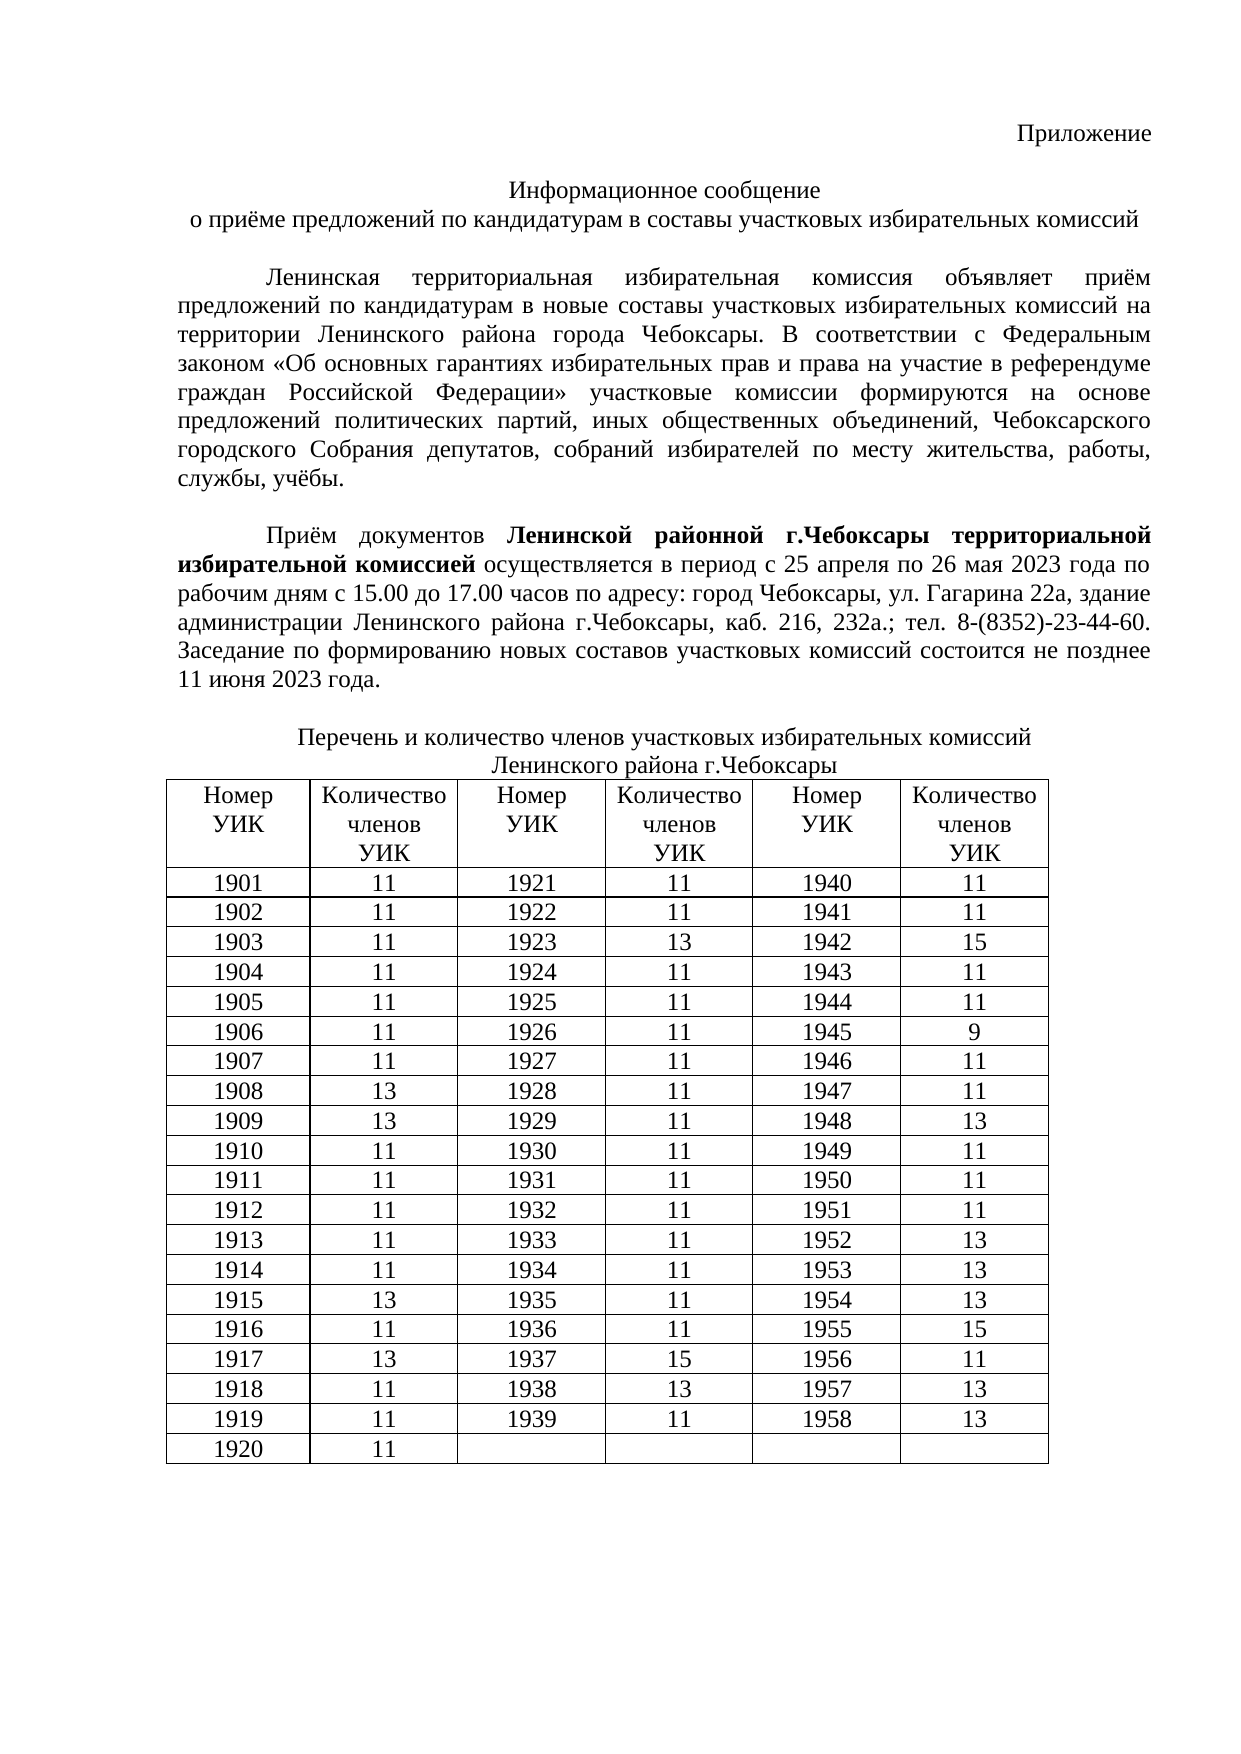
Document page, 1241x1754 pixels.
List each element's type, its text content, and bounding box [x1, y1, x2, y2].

table_cell 1906 [167, 1017, 309, 1045]
table_cell 1904 [167, 957, 309, 986]
text Перечень и количество членов участковых избирательных комиссий [177, 722, 1152, 751]
table_cell 1908 [167, 1076, 309, 1105]
table_cell 11 [311, 898, 457, 926]
table_header Количество членов УИК [311, 780, 457, 867]
table_cell 11 [311, 1374, 457, 1403]
table_cell 1929 [458, 1106, 605, 1135]
table_cell 11 [901, 898, 1048, 926]
table_cell 11 [311, 1195, 457, 1224]
table_cell 11 [901, 1195, 1048, 1224]
table_cell 11 [606, 1076, 752, 1105]
table_cell 13 [901, 1225, 1048, 1254]
table_cell 15 [901, 1315, 1048, 1343]
table_cell 11 [606, 1017, 752, 1045]
table_cell 11 [311, 987, 457, 1016]
table_cell 1905 [167, 987, 309, 1016]
table_cell 1957 [753, 1374, 900, 1403]
table_cell 1950 [753, 1166, 900, 1194]
table_cell 1915 [167, 1285, 309, 1313]
table_cell 1949 [753, 1136, 900, 1164]
table_cell 1955 [753, 1315, 900, 1343]
table_cell 11 [311, 1404, 457, 1433]
table_cell 11 [606, 1136, 752, 1164]
table_cell [901, 1434, 1048, 1462]
table_cell 13 [311, 1076, 457, 1105]
table_cell 1922 [458, 898, 605, 926]
table_cell 13 [311, 1285, 457, 1313]
table_cell 11 [901, 1166, 1048, 1194]
table_cell 13 [606, 1374, 752, 1403]
table_cell [458, 1434, 605, 1462]
table_cell 11 [901, 1344, 1048, 1373]
table_cell 11 [901, 1046, 1048, 1075]
table_cell 13 [311, 1344, 457, 1373]
table_cell 13 [606, 927, 752, 956]
table_cell [753, 1434, 900, 1462]
table_cell 1903 [167, 927, 309, 956]
table_cell 11 [901, 1076, 1048, 1105]
table_cell 1941 [753, 898, 900, 926]
table_cell 11 [606, 1106, 752, 1135]
table_cell 13 [901, 1374, 1048, 1403]
table_cell 1926 [458, 1017, 605, 1045]
table_cell 11 [606, 1195, 752, 1224]
table_cell 1909 [167, 1106, 309, 1135]
table_cell 1951 [753, 1195, 900, 1224]
table_cell 11 [606, 1404, 752, 1433]
table_cell 1924 [458, 957, 605, 986]
table_cell 11 [606, 1285, 752, 1313]
table_header Номер УИК [458, 780, 605, 867]
table_cell 1927 [458, 1046, 605, 1075]
table_cell 1944 [753, 987, 900, 1016]
table_cell 1938 [458, 1374, 605, 1403]
table_cell 1930 [458, 1136, 605, 1164]
table_cell 1947 [753, 1076, 900, 1105]
table_cell 1945 [753, 1017, 900, 1045]
table_cell 11 [606, 1046, 752, 1075]
table_cell [606, 1434, 752, 1462]
table_cell 1914 [167, 1255, 309, 1284]
table_cell 1911 [167, 1166, 309, 1194]
table_cell 1956 [753, 1344, 900, 1373]
table_cell 1953 [753, 1255, 900, 1284]
table_cell 1921 [458, 868, 605, 896]
table_cell 1942 [753, 927, 900, 956]
table_cell 1934 [458, 1255, 605, 1284]
text Приложение [177, 118, 1152, 147]
table_cell 11 [311, 1166, 457, 1194]
table_cell 11 [606, 987, 752, 1016]
table_cell 11 [901, 1136, 1048, 1164]
table_cell 1939 [458, 1404, 605, 1433]
table_cell 11 [901, 957, 1048, 986]
table_cell 1913 [167, 1225, 309, 1254]
table_cell 1954 [753, 1285, 900, 1313]
table_cell 11 [901, 868, 1048, 896]
table_cell 15 [606, 1344, 752, 1373]
table_cell 1912 [167, 1195, 309, 1224]
table_header Номер УИК [753, 780, 900, 867]
table_cell 1907 [167, 1046, 309, 1075]
text Ленинская территориальная избирательная комиссия объявляет приём предложений по кандидатурам в новые составы участковых избирательных комиссий на территории Ленинского района города Чебоксары. В соответствии с Федеральным законом «Об основных гарантиях избирательных прав и права на участие в референдуме граждан Российской Федерации» участковые комиссии формируются на основе предложений политических партий, иных общественных объединений, Чебоксарского городского Собрания депутатов, собраний избирателей по месту жительства, работы, службы, учёбы. [177, 262, 1152, 492]
table_cell 1920 [167, 1434, 309, 1462]
table_header Количество членов УИК [901, 780, 1048, 867]
table_cell 11 [311, 1017, 457, 1045]
table_cell 1925 [458, 987, 605, 1016]
table_cell 11 [606, 898, 752, 926]
table_cell 1902 [167, 898, 309, 926]
table_cell 11 [606, 1166, 752, 1194]
table_cell 1933 [458, 1225, 605, 1254]
text о приёме предложений по кандидатурам в составы участковых избирательных комиссий [177, 204, 1152, 233]
table_cell 1916 [167, 1315, 309, 1343]
table_cell 11 [606, 1225, 752, 1254]
table_cell 1931 [458, 1166, 605, 1194]
table_cell 1958 [753, 1404, 900, 1433]
text Ленинского района г.Чебоксары [177, 751, 1152, 779]
table_cell 1932 [458, 1195, 605, 1224]
table_cell 13 [901, 1106, 1048, 1135]
table_cell 11 [606, 1315, 752, 1343]
table_cell 11 [311, 1225, 457, 1254]
text Информационное сообщение [177, 176, 1152, 204]
table_cell 11 [311, 868, 457, 896]
table_header Номер УИК [167, 780, 309, 867]
table_cell 1935 [458, 1285, 605, 1313]
table_cell 13 [901, 1404, 1048, 1433]
table_cell 1937 [458, 1344, 605, 1373]
table_cell 13 [311, 1106, 457, 1135]
table_cell 1923 [458, 927, 605, 956]
table_header Количество членов УИК [606, 780, 752, 867]
table_cell 1918 [167, 1374, 309, 1403]
table_cell 9 [901, 1017, 1048, 1045]
table_cell 11 [311, 927, 457, 956]
table_cell 11 [606, 1255, 752, 1284]
table_cell 11 [311, 1255, 457, 1284]
table_cell 1901 [167, 868, 309, 896]
table_cell 13 [901, 1285, 1048, 1313]
table_cell 11 [311, 1315, 457, 1343]
table_cell 1952 [753, 1225, 900, 1254]
table_cell 1948 [753, 1106, 900, 1135]
table_cell 1946 [753, 1046, 900, 1075]
table_cell 13 [901, 1255, 1048, 1284]
text Приём документов Ленинской районной г.Чебоксары территориальной избирательной комиссией осуществляется в период с 25 апреля по 26 мая 2023 года по рабочим дням с 15.00 до 17.00 часов по адресу: город Чебоксары, ул. Гагарина 22а, здание администрации Ленинского района г.Чебоксары, каб. 216, 232а.; тел. 8-(8352)-23-44-60. Заседание по формированию новых составов участковых комиссий состоится не позднее 11 июня 2023 года. [177, 521, 1152, 693]
table_cell 11 [311, 1046, 457, 1075]
table_cell 1943 [753, 957, 900, 986]
table_cell 1936 [458, 1315, 605, 1343]
table_cell 11 [311, 1136, 457, 1164]
table_cell 1940 [753, 868, 900, 896]
table_cell 11 [606, 868, 752, 896]
table_cell 1910 [167, 1136, 309, 1164]
table_cell 11 [606, 957, 752, 986]
table_cell 1919 [167, 1404, 309, 1433]
table_cell 15 [901, 927, 1048, 956]
table_cell 11 [311, 1434, 457, 1462]
table_cell 1917 [167, 1344, 309, 1373]
table_cell 11 [901, 987, 1048, 1016]
table_cell 1928 [458, 1076, 605, 1105]
table_cell 11 [311, 957, 457, 986]
